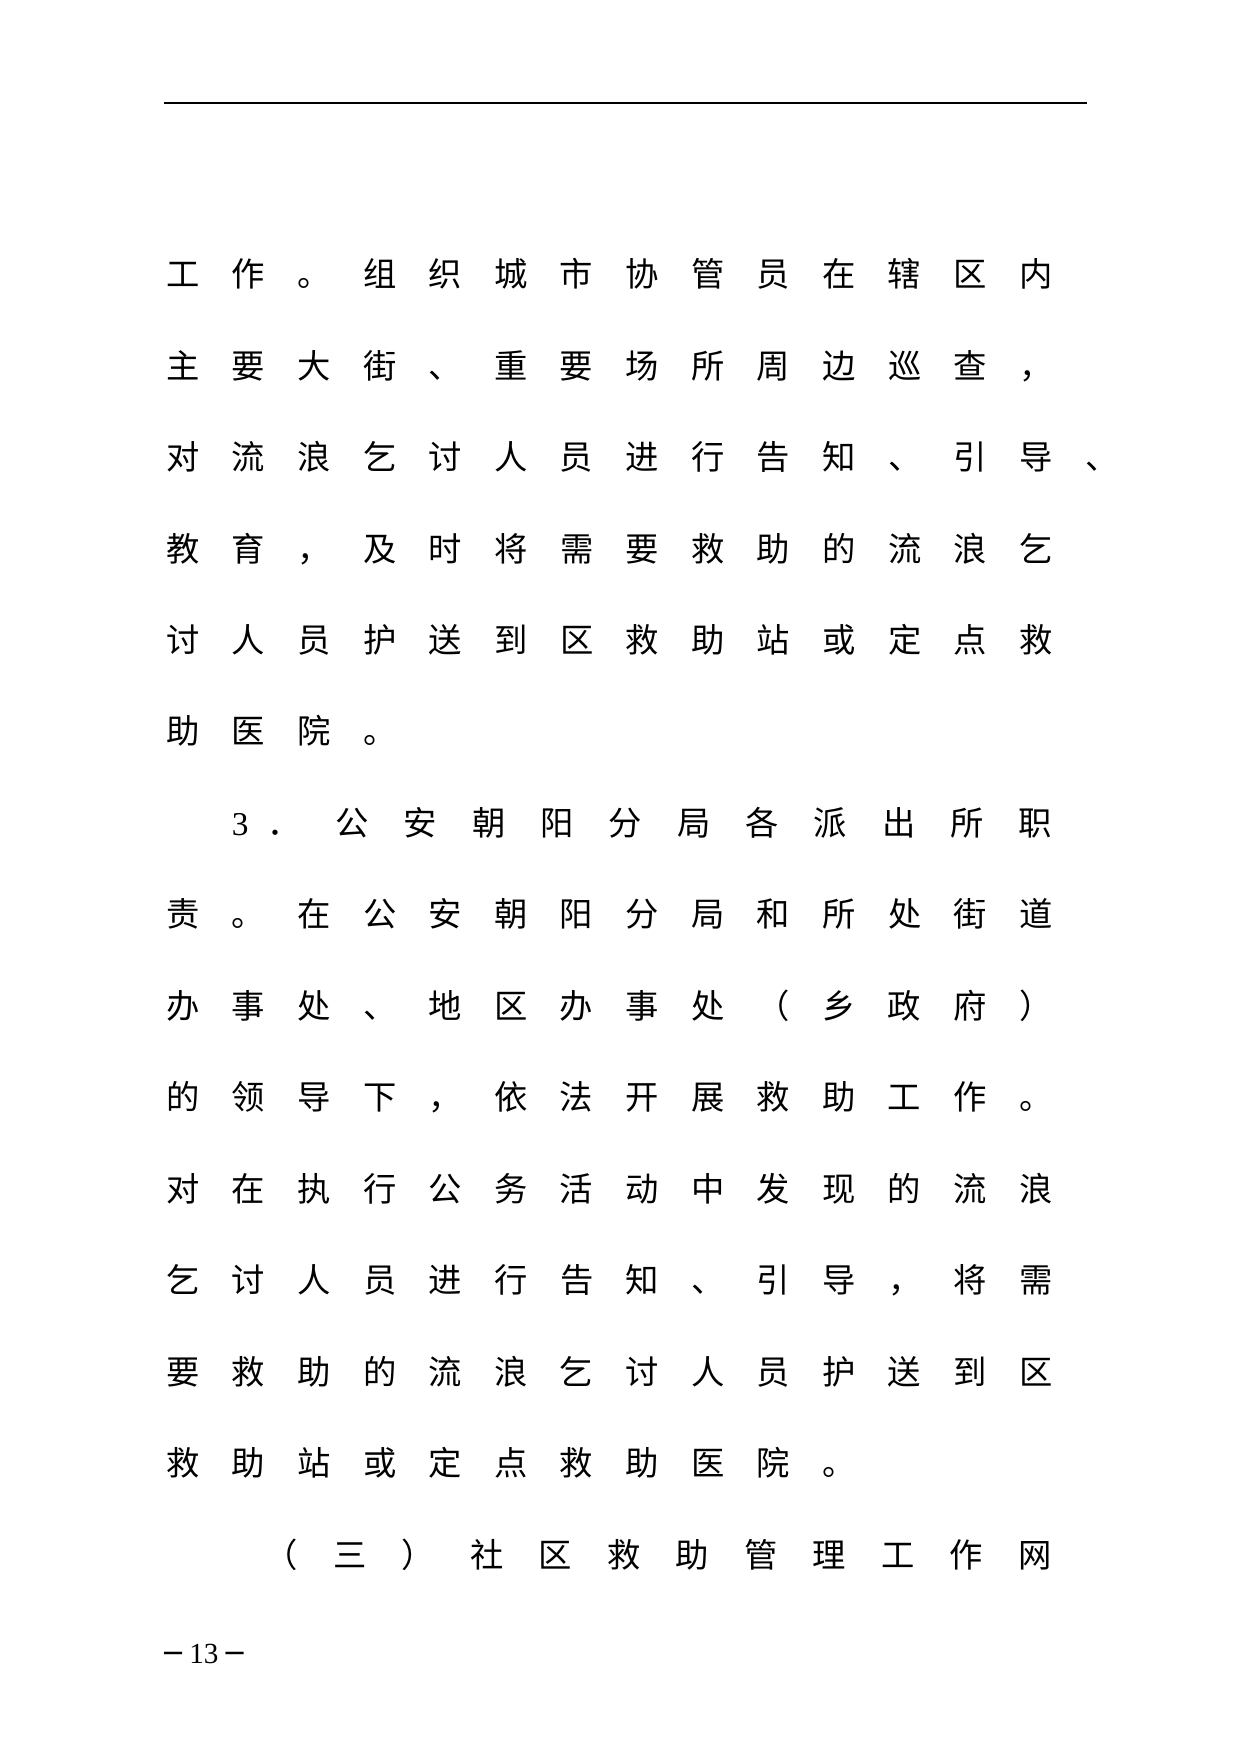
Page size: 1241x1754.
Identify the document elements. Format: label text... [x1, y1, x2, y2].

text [166, 226, 1085, 775]
text （三）社区救助管理工作网络 [166, 1507, 1085, 1598]
text 3．公安朝阳分局各派出所职责。在公安朝阳分局和所处街道办事处、地区办事处（乡政府）的领导下，依法开展救助工作。对在执行公务活动中发现的流浪乞讨人员进行告知、引导，将需要救助的流浪乞讨人员护送到区救助站或定点救助医院。 [166, 775, 1085, 1507]
